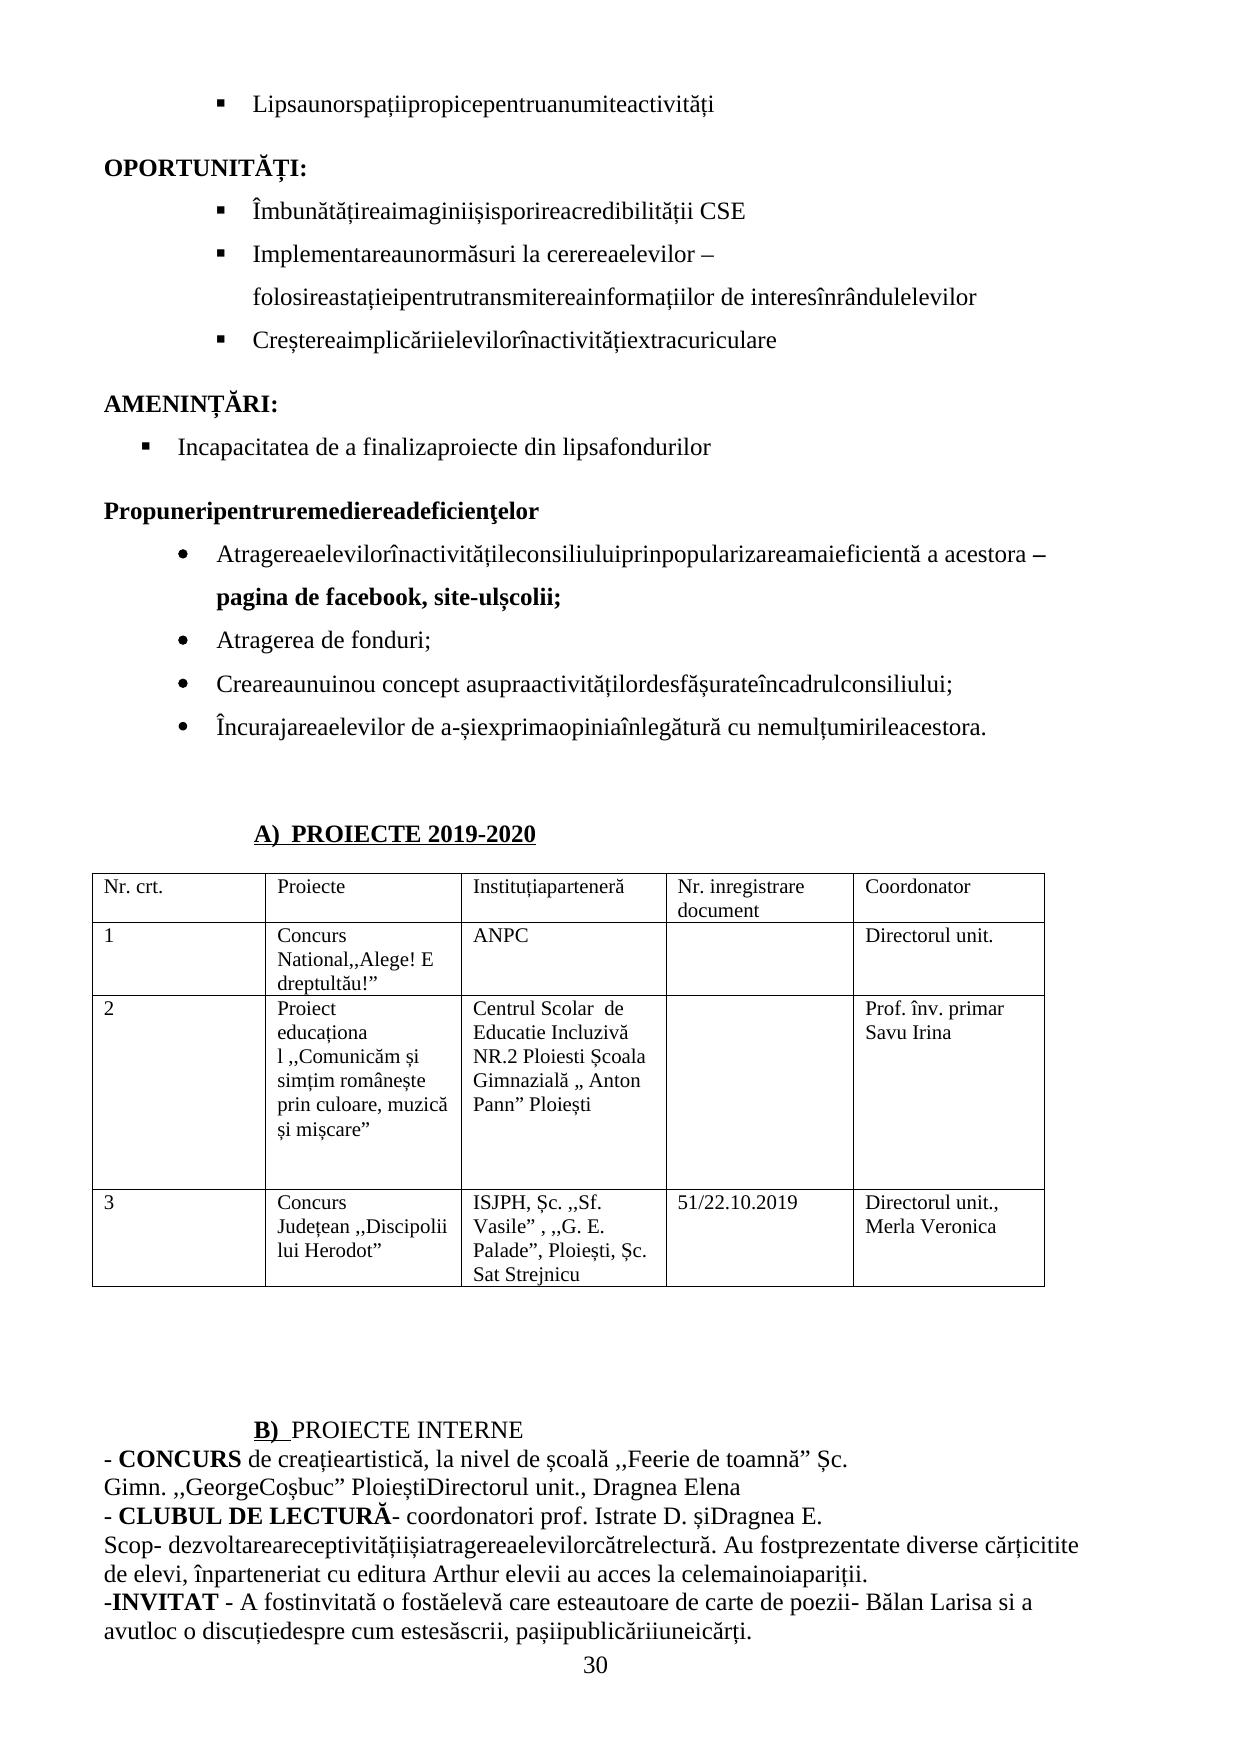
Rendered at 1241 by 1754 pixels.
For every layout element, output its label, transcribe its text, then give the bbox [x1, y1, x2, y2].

text Scop- dezvoltareareceptivitățiișiatragereaelevilorcătrelectură. Au fostprezentate diverse cărțicitite de elevi, înparteneriat cu editura Arthur elevii au acces la celemainoiapariții. [103, 1530, 1087, 1587]
list PROIECTE 2019-2020 [253, 819, 1087, 848]
text Propuneripentruremediereadeficienţelor [103, 496, 1087, 525]
table_cell 51/22.10.2019 [667, 1190, 853, 1286]
text AMENINȚĂRI: [103, 389, 1087, 418]
table_cell Concurs Județean ,,Discipolii lui Herodot” [266, 1190, 461, 1286]
table_cell Proiect educațional ,,Comunicăm și simțim românește prin culoare, muzică și mișcare” [266, 996, 461, 1189]
list Incapacitatea de a finalizaproiecte din lipsafondurilor [140, 432, 1087, 461]
text - CLUBUL DE LECTURĂ- coordonatori prof. Istrate D. șiDragnea E. [103, 1501, 1087, 1530]
list Creareaunuinou concept asupraactivitățilordesfășurateîncadrulconsiliului; [178, 669, 1087, 697]
list Încurajareaelevilor de a-șiexprimaopiniaînlegătură cu nemulțumirileacestora. [178, 712, 1191, 741]
list Creștereaimplicăriielevilorînactivitățiextracuriculare [215, 325, 1087, 354]
text -INVITAT - A fostinvitată o fostăelevă care esteautoare de carte de poezii- Bălan Larisa si a avutloc o discuțiedespre cum estesăscrii, pașiipublicăriiuneicărți. [103, 1587, 1087, 1645]
table_cell Concurs National,,Alege! E dreptultău!” [266, 923, 461, 995]
table_cell Directorul unit. [854, 923, 1044, 995]
table_cell 1 [93, 923, 265, 995]
list PROIECTE INTERNE [253, 1415, 1087, 1444]
table_header Instituțiaparteneră [462, 874, 666, 922]
table_cell Centrul Scolar de Educatie Incluzivă NR.2 Ploiesti Școala Gimnazială „ Anton Pann” Ploiești [462, 996, 666, 1189]
table_cell Prof. înv. primar Savu Irina [854, 996, 1044, 1189]
table_cell Directorul unit., Merla Veronica [854, 1190, 1044, 1286]
table_cell [667, 996, 853, 1189]
table_header Proiecte [266, 874, 461, 922]
list Atragereaelevilorînactivitățileconsiliuluiprinpopularizareamaieficientă a acestora –pagina de facebook, site-ulșcolii; [178, 539, 1087, 611]
table_cell ISJPH, Șc. ,,Sf. Vasile” , ,,G. E. Palade”, Ploiești, Șc. Sat Strejnicu [462, 1190, 666, 1286]
table_cell [667, 923, 853, 995]
table_cell ANPC [462, 923, 666, 995]
text OPORTUNITĂȚI: [103, 153, 1087, 181]
table_header Nr. crt. [93, 874, 265, 922]
text - CONCURS de creațieartistică, la nivel de școală ,,Feerie de toamnă” Șc. Gimn. ,,GeorgeCoșbuc” PloieștiDirectorul unit., Dragnea Elena [103, 1444, 1087, 1501]
list Îmbunătățireaimaginiișisporireacredibilității CSE [215, 196, 1087, 224]
list Lipsaunorspațiipropicepentruanumiteactivități [215, 89, 1087, 117]
table_cell 3 [93, 1190, 265, 1286]
table_header Coordonator [854, 874, 1044, 922]
table_header Nr. inregistrare document [667, 874, 853, 922]
list Implementareaunormăsuri la cerereaelevilor – folosireastațieipentrutransmitereainformațiilor de interesînrândulelevilor [215, 239, 1087, 311]
table_cell 2 [93, 996, 265, 1189]
list Atragerea de fonduri; [178, 626, 1087, 654]
